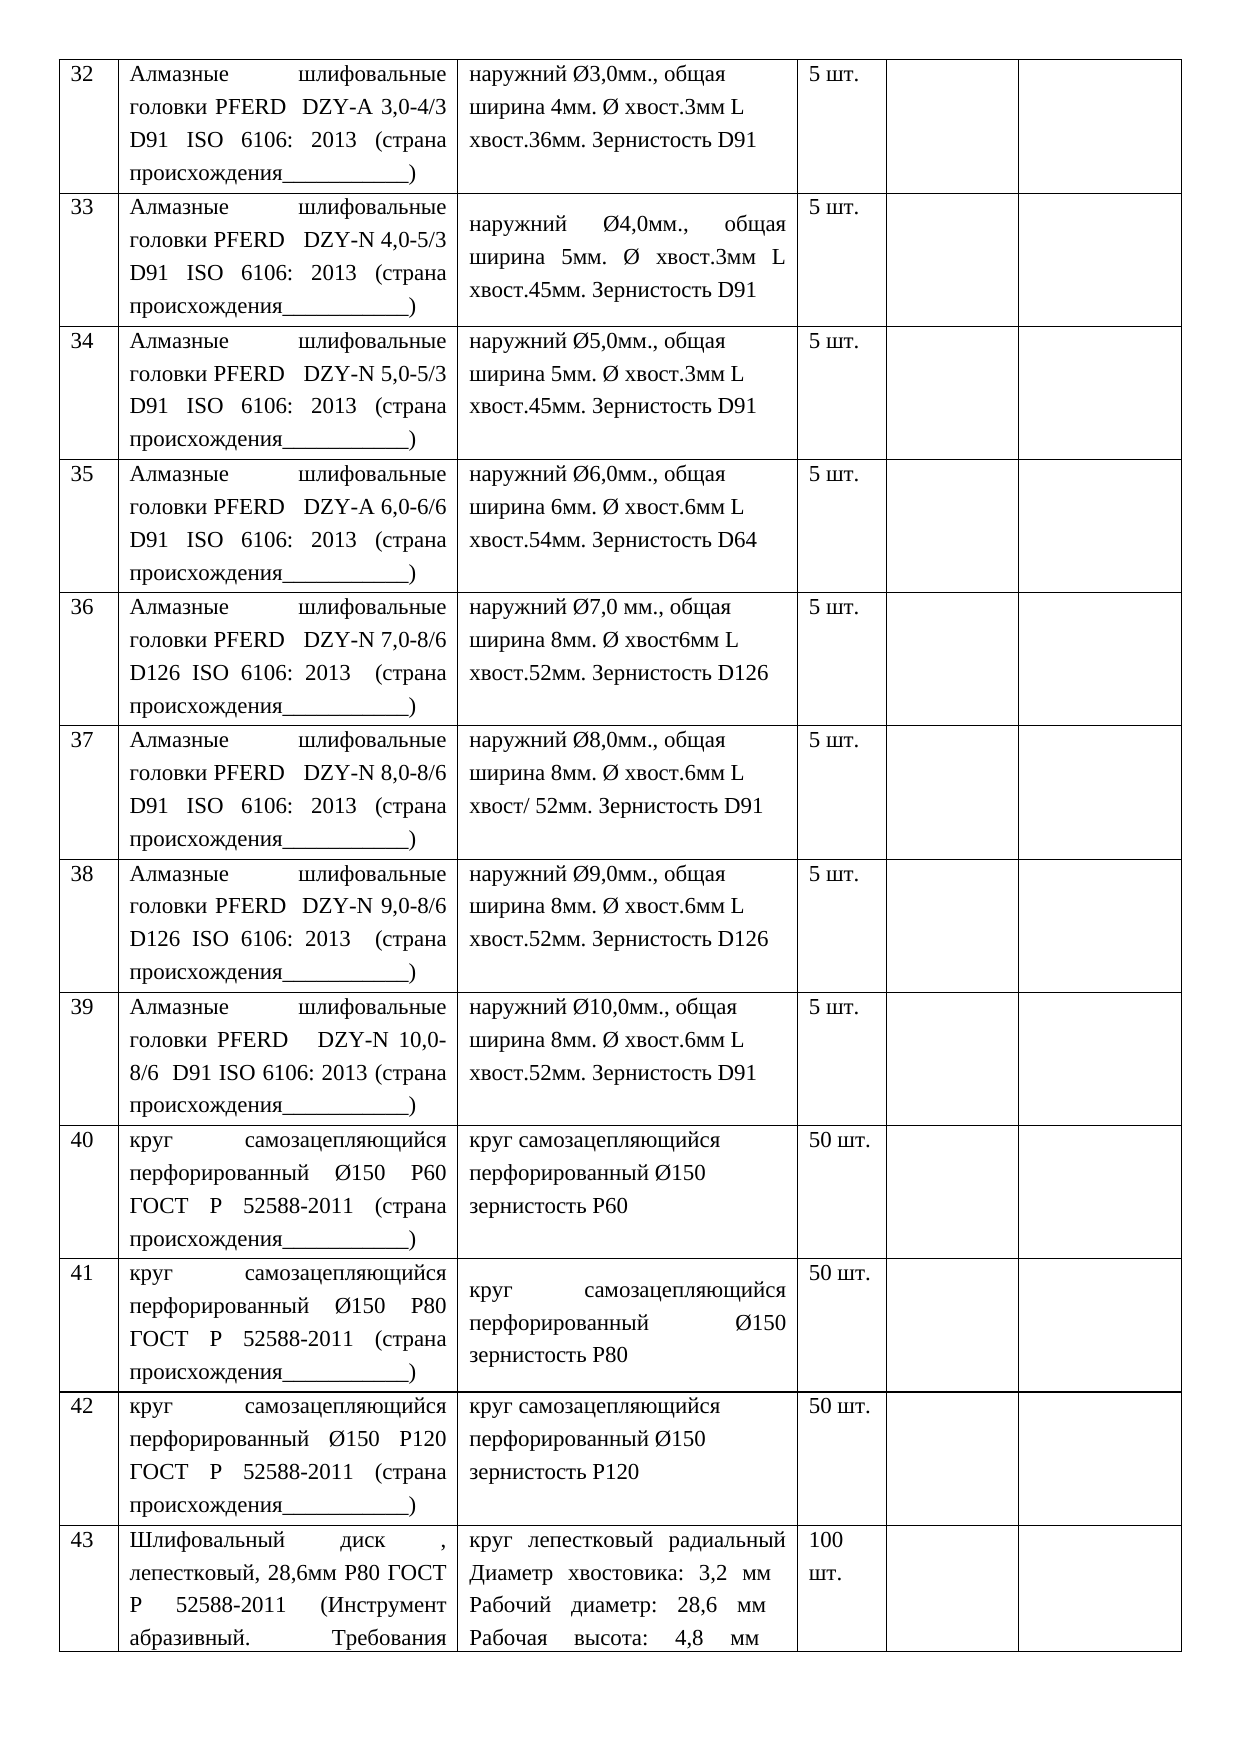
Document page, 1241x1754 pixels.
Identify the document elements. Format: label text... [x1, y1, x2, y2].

table_cell круг самозацепляющийся перфорированный Ø150 Р60 ГОСТ Р 52588-2011 (страна происхождения___________) [119, 1126, 457, 1258]
table_cell 5 шт. [798, 993, 886, 1125]
table_cell 5 шт. [798, 194, 886, 326]
table_cell наружний Ø8,0мм., общая ширина 8мм. Ø хвост.6мм L хвост/ 52мм. Зернистость D91 [458, 726, 797, 858]
table_cell круг самозацепляющийся перфорированный Ø150 зернистость Р60 [458, 1126, 797, 1258]
table_cell 5 шт. [798, 593, 886, 725]
table_cell Алмазные шлифовальные головки PFERD DZY-N 8,0-8/6 D91 ISO 6106: 2013 (страна происхождения___________) [119, 726, 457, 858]
table_cell круг самозацепляющийся перфорированный Ø150 зернистость Р120 [458, 1393, 797, 1525]
table_cell [1019, 726, 1181, 858]
table_cell [887, 1259, 1018, 1391]
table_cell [119, 1526, 457, 1651]
table_cell [1019, 1259, 1181, 1391]
table_cell 40 [60, 1126, 118, 1258]
table_cell 50 шт. [798, 1259, 886, 1391]
table_cell 39 [60, 993, 118, 1125]
table_cell [1019, 1526, 1181, 1651]
table_cell [887, 327, 1018, 459]
table_cell наружний Ø7,0 мм., общая ширина 8мм. Ø хвост6мм L хвост.52мм. Зернистость D126 [458, 593, 797, 725]
table_cell 35 [60, 460, 118, 592]
table_cell [1019, 993, 1181, 1125]
table_cell 32 [60, 60, 118, 192]
table_cell Алмазные шлифовальные головки PFERD DZY-A 3,0-4/3 D91 ISO 6106: 2013 (страна происхождения___________) [119, 60, 457, 192]
table_cell 5 шт. [798, 60, 886, 192]
table_cell наружний Ø10,0мм., общая ширина 8мм. Ø хвост.6мм L хвост.52мм. Зернистость D91 [458, 993, 797, 1125]
table_cell [1019, 593, 1181, 725]
table_cell 33 [60, 194, 118, 326]
table_cell [887, 593, 1018, 725]
table_cell [1019, 194, 1181, 326]
table_cell наружний Ø4,0мм., общая ширина 5мм. Ø хвост.3мм L хвост.45мм. Зернистость D91 [458, 194, 797, 326]
table_cell [887, 993, 1018, 1125]
table_cell круг самозацепляющийся перфорированный Ø150 зернистость Р80 [458, 1259, 797, 1391]
table_cell 100 шт. [798, 1526, 886, 1651]
table_cell [887, 860, 1018, 992]
table_cell 34 [60, 327, 118, 459]
table_cell 5 шт. [798, 460, 886, 592]
table_cell Алмазные шлифовальные головки PFERD DZY-N 10,0-8/6 D91 ISO 6106: 2013 (страна происхождения___________) [119, 993, 457, 1125]
table_cell [887, 1126, 1018, 1258]
table_cell [887, 726, 1018, 858]
table_cell 50 шт. [798, 1126, 886, 1258]
table_cell 50 шт. [798, 1393, 886, 1525]
table_cell [1019, 460, 1181, 592]
table_cell 43 [60, 1526, 118, 1651]
table_cell [887, 1393, 1018, 1525]
table_cell Алмазные шлифовальные головки PFERD DZY-N 5,0-5/3 D91 ISO 6106: 2013 (страна происхождения___________) [119, 327, 457, 459]
table_cell [887, 460, 1018, 592]
table_cell [1019, 860, 1181, 992]
table_cell 5 шт. [798, 860, 886, 992]
table_cell круг самозацепляющийся перфорированный Ø150 Р80 ГОСТ Р 52588-2011 (страна происхождения___________) [119, 1259, 457, 1391]
table_cell [887, 1526, 1018, 1651]
table_cell 38 [60, 860, 118, 992]
table_cell 36 [60, 593, 118, 725]
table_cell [458, 1526, 797, 1651]
table_cell наружний Ø3,0мм., общая ширина 4мм. Ø хвост.3мм L хвост.36мм. Зернистость D91 [458, 60, 797, 192]
table_cell [1019, 1393, 1181, 1525]
table_cell [887, 194, 1018, 326]
table_cell наружний Ø9,0мм., общая ширина 8мм. Ø хвост.6мм L хвост.52мм. Зернистость D126 [458, 860, 797, 992]
table_cell 5 шт. [798, 327, 886, 459]
table_cell 37 [60, 726, 118, 858]
table_cell [1019, 1126, 1181, 1258]
table_cell 41 [60, 1259, 118, 1391]
table_cell Алмазные шлифовальные головки PFERD DZY-N 9,0-8/6 D126 ISO 6106: 2013 (страна происхождения___________) [119, 860, 457, 992]
table_cell 42 [60, 1393, 118, 1525]
table_cell наружний Ø6,0мм., общая ширина 6мм. Ø хвост.6мм L хвост.54мм. Зернистость D64 [458, 460, 797, 592]
table_cell [887, 60, 1018, 192]
table_cell наружний Ø5,0мм., общая ширина 5мм. Ø хвост.3мм L хвост.45мм. Зернистость D91 [458, 327, 797, 459]
table_cell [1019, 327, 1181, 459]
table_cell Алмазные шлифовальные головки PFERD DZY-N 4,0-5/3 D91 ISO 6106: 2013 (страна происхождения___________) [119, 194, 457, 326]
table_cell Алмазные шлифовальные головки PFERD DZY-A 6,0-6/6 D91 ISO 6106: 2013 (страна происхождения___________) [119, 460, 457, 592]
table_cell круг самозацепляющийся перфорированный Ø150 Р120 ГОСТ Р 52588-2011 (страна происхождения___________) [119, 1393, 457, 1525]
table_cell 5 шт. [798, 726, 886, 858]
table_cell Алмазные шлифовальные головки PFERD DZY-N 7,0-8/6 D126 ISO 6106: 2013 (страна происхождения___________) [119, 593, 457, 725]
table_cell [1019, 60, 1181, 192]
